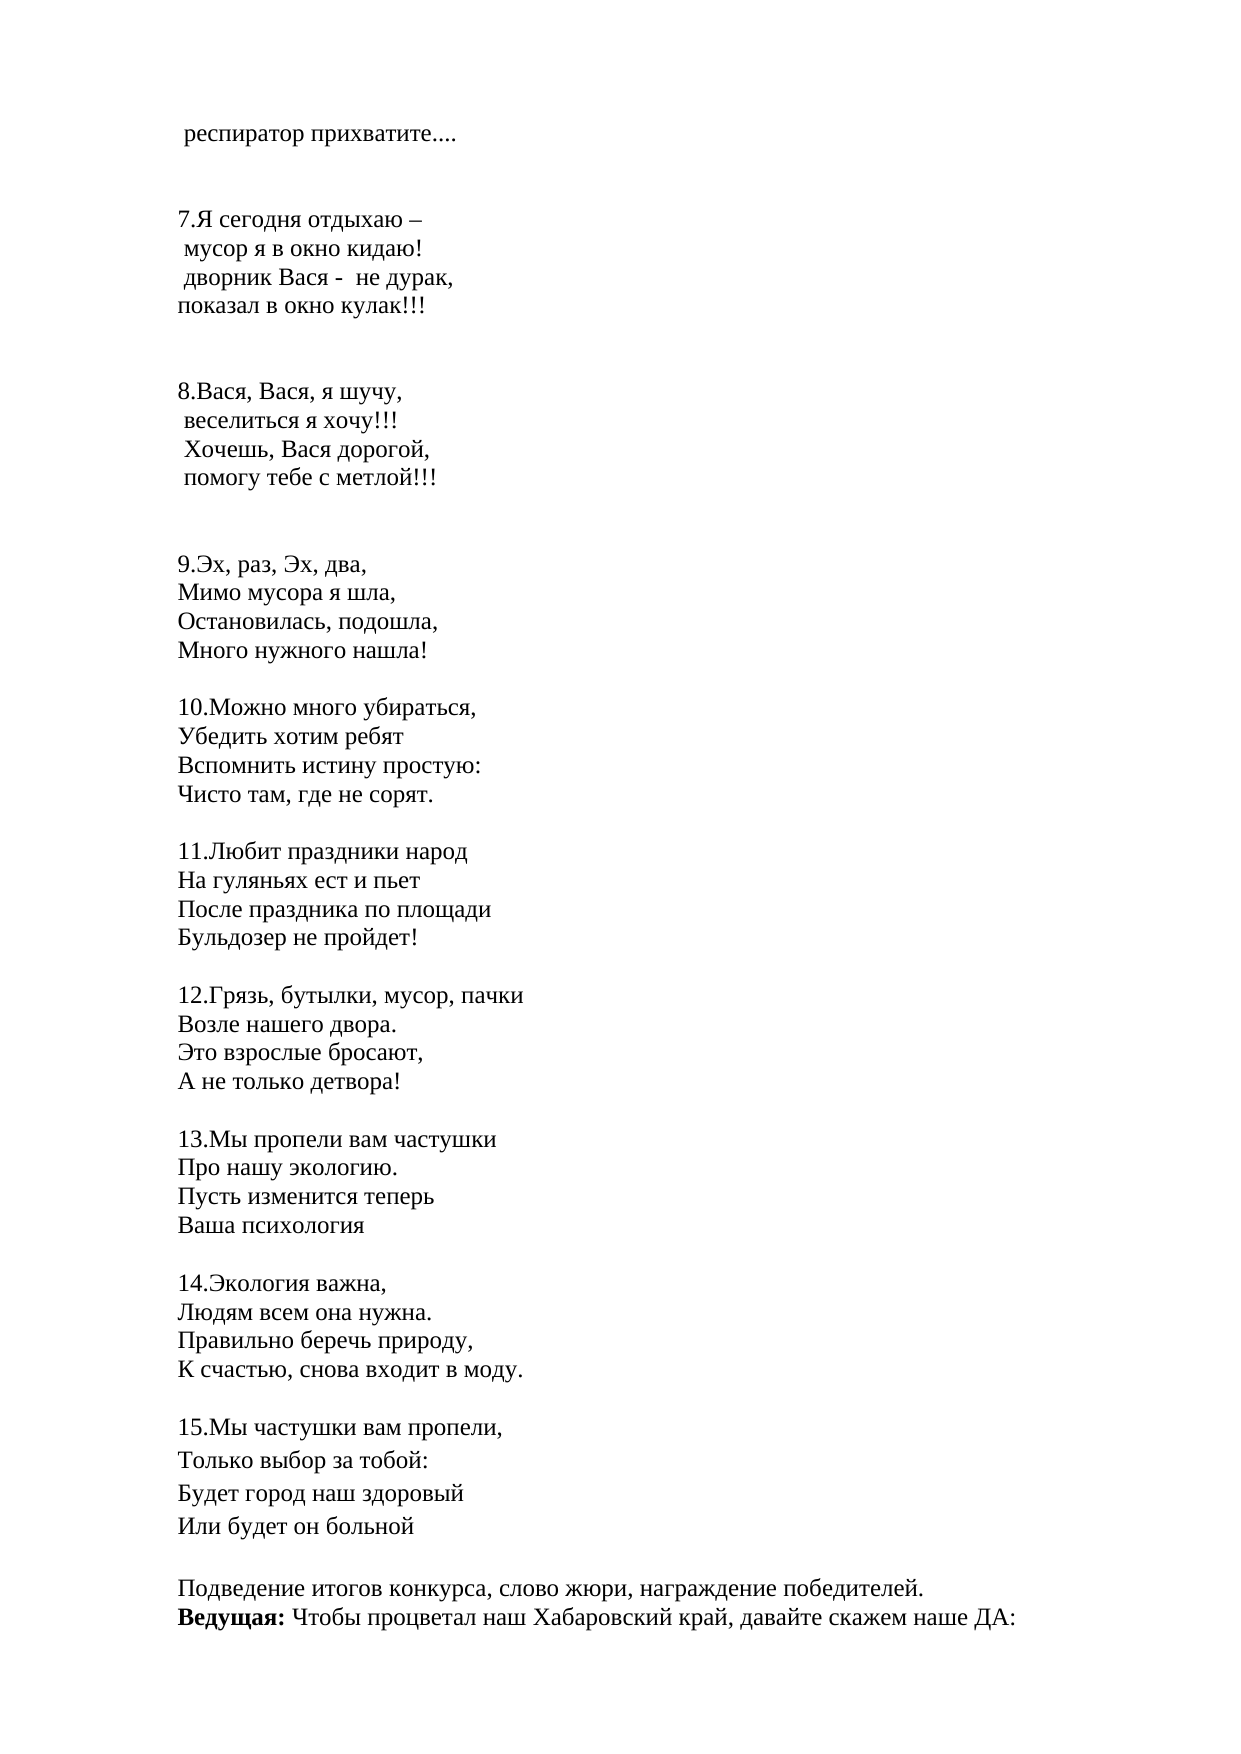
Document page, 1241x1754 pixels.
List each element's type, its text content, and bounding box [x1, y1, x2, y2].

text Пусть изменится теперь [177, 1181, 1152, 1210]
text Ваша психология [177, 1210, 1152, 1239]
text Вспомнить истину простую: [177, 750, 1152, 779]
text 11.Любит праздники народ [177, 836, 1152, 865]
text После праздника по площади [177, 894, 1152, 922]
text Возле нашего двора. [177, 1009, 1152, 1037]
text Чисто там, где не сорят. [177, 779, 1152, 807]
text Или будет он больной [177, 1511, 1152, 1540]
text дворник Вася - не дурак, [177, 262, 1152, 291]
text показал в окно кулак!!! [177, 291, 1152, 347]
text 13.Мы пропели вам частушки [177, 1124, 1152, 1152]
text 14.Экология важна, Людям всем она нужна. Правильно беречь природу, К счастью, снова входит в моду. [177, 1268, 1152, 1383]
text Убедить хотим ребят [177, 721, 1152, 750]
text 12.Грязь, бутылки, мусор, пачки [177, 980, 1152, 1009]
text 15.Мы частушки вам пропели, [177, 1412, 1152, 1441]
text Ведущая: Чтобы процветал наш Хабаровский край, давайте скажем наше ДА: [177, 1602, 1152, 1630]
text Это взрослые бросают, [177, 1037, 1152, 1066]
text 9.Эх, раз, Эх, два, Мимо мусора я шла, Остановилась, подошла, Много нужного нашла! [177, 549, 1152, 664]
text мусор я в окно кидаю! [177, 233, 1152, 262]
text респиратор прихватите.... [177, 118, 1152, 147]
text Бульдозер не пройдет! [177, 922, 1152, 951]
text помогу тебе с метлой!!! [177, 462, 1152, 491]
text Будет город наш здоровый [177, 1478, 1152, 1507]
text 8.Вася, Вася, я шучу, [177, 376, 1152, 405]
text веселиться я хочу!!! [177, 405, 1152, 434]
text А не только детвора! [177, 1066, 1152, 1095]
text 10.Можно много убираться, [177, 692, 1152, 721]
text Подведение итогов конкурса, слово жюри, награждение победителей. [177, 1573, 1152, 1602]
text Только выбор за тобой: [177, 1445, 1152, 1474]
text Хочешь, Вася дорогой, [177, 434, 1152, 462]
text Про нашу экологию. [177, 1152, 1152, 1181]
text На гуляньях ест и пьет [177, 865, 1152, 894]
text 7.Я сегодня отдыхаю – [177, 204, 1152, 233]
